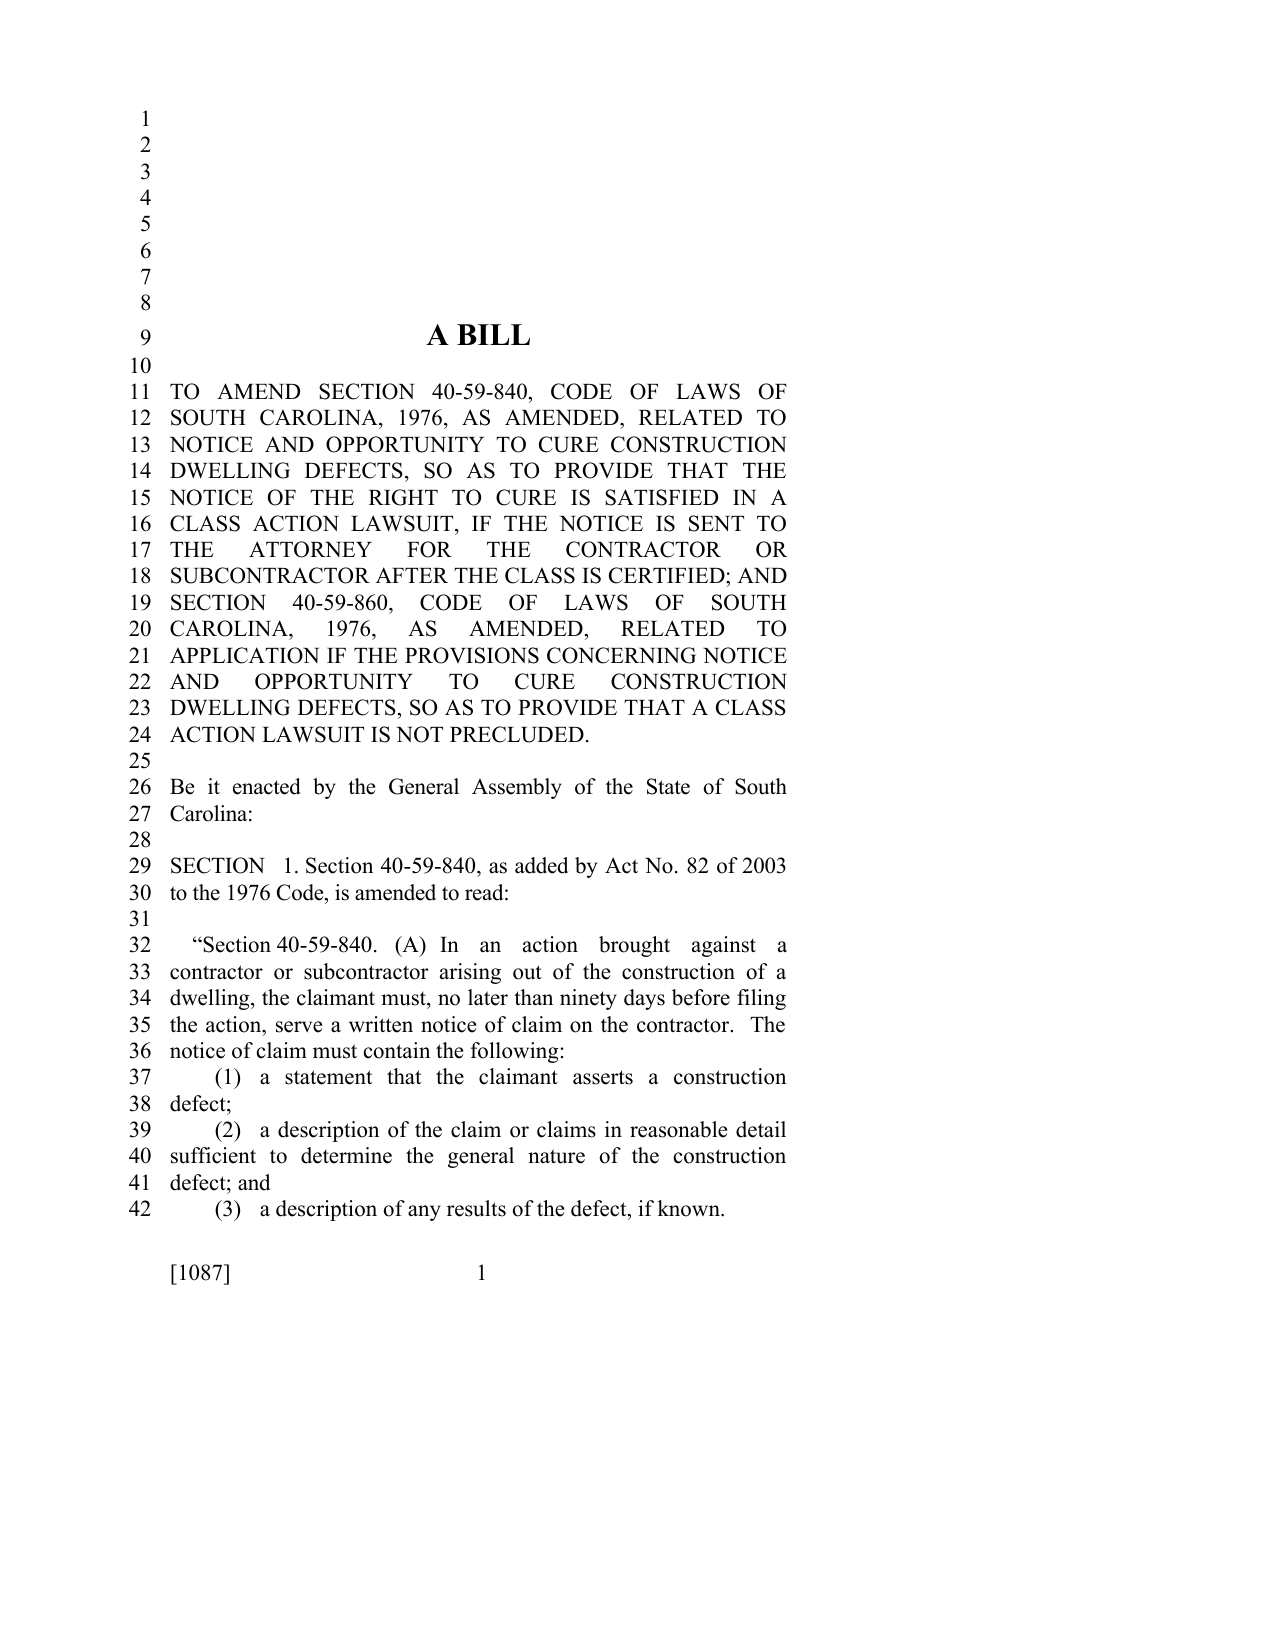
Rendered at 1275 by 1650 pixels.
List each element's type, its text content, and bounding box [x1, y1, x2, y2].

text (2) a description of the claim or claims in reasonable detail sufficient to determine the general nature of the construction defect; and [169, 1116, 787, 1195]
text TO AMEND SECTION 40-59-840, CODE OF LAWS OF SOUTH CAROLINA, 1976, AS AMENDED, RELATED TO NOTICE AND OPPORTUNITY TO CURE CONSTRUCTION DWELLING DEFECTS, SO AS TO PROVIDE THAT THE NOTICE OF THE RIGHT TO CURE IS SATISFIED IN A CLASS ACTION LAWSUIT, IF THE NOTICE IS SENT TO THE ATTORNEY FOR THE CONTRACTOR OR SUBCONTRACTOR AFTER THE CLASS IS CERTIFIED; AND SECTION 40-59-860, CODE OF LAWS OF SOUTH CAROLINA, 1976, AS AMENDED, RELATED TO APPLICATION IF THE PROVISIONS CONCERNING NOTICE AND OPPORTUNITY TO CURE CONSTRUCTION DWELLING DEFECTS, SO AS TO PROVIDE THAT A CLASS ACTION LAWSUIT IS NOT PRECLUDED. [169, 378, 787, 747]
text “Section 40-59-840. (A) In an action brought against a contractor or subcontractor arising out of the construction of a dwelling, the claimant must, no later than ninety days before filing the action, serve a written notice of claim on the contractor. The notice of claim must contain the following: [169, 932, 787, 1063]
text A BILL [169, 316, 787, 352]
text (3) a description of any results of the defect, if known. [169, 1195, 787, 1221]
text Be it enacted by the General Assembly of the State of South Carolina: [169, 773, 787, 826]
text SECTION 1. Section 40-59-840, as added by Act No. 82 of 2003 to the 1976 Code, is amended to read: [169, 852, 787, 905]
text (1) a statement that the claimant asserts a construction defect; [169, 1063, 787, 1116]
